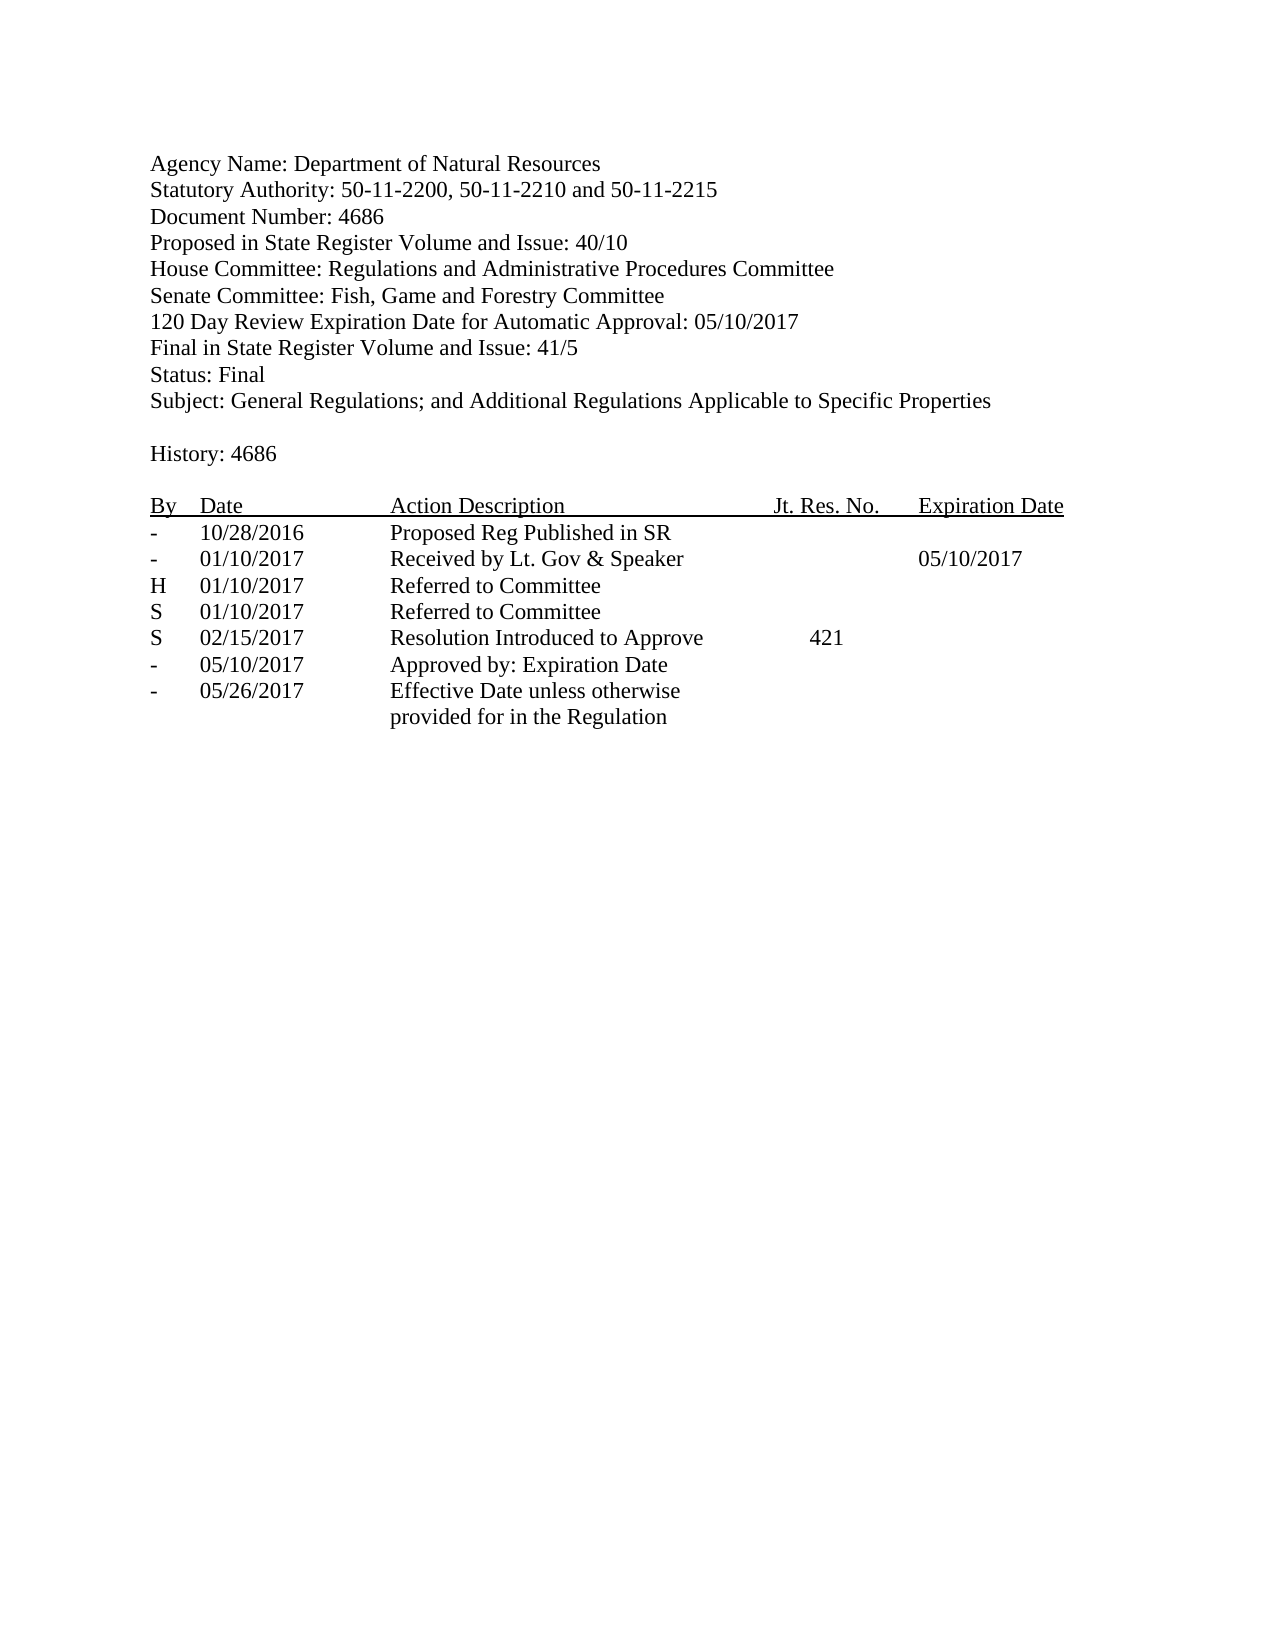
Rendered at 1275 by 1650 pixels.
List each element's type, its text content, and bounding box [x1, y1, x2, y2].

text H 01/10/2017 Referred to Committee [150, 572, 1125, 598]
text - 05/10/2017 Approved by: Expiration Date [150, 651, 1125, 677]
text House Committee: Regulations and Administrative Procedures Committee [150, 255, 1125, 282]
text Agency Name: Department of Natural Resources [150, 150, 1125, 176]
text S 02/15/2017 Resolution Introduced to Approve 421 [150, 624, 1125, 651]
text Statutory Authority: 50-11-2200, 50-11-2210 and 50-11-2215 [150, 176, 1125, 203]
text provided for in the Regulation [150, 703, 1125, 730]
text S 01/10/2017 Referred to Committee [150, 598, 1125, 624]
text Final in State Register Volume and Issue: 41/5 [150, 334, 1125, 361]
text - 05/26/2017 Effective Date unless otherwise [150, 677, 1125, 703]
text - 01/10/2017 Received by Lt. Gov & Speaker 05/10/2017 [150, 545, 1125, 572]
text Subject: General Regulations; and Additional Regulations Applicable to Specific Properties [150, 387, 1125, 413]
text Senate Committee: Fish, Game and Forestry Committee [150, 282, 1125, 308]
text Proposed in State Register Volume and Issue: 40/10 [150, 229, 1125, 255]
text Document Number: 4686 [150, 203, 1125, 229]
text 120 Day Review Expiration Date for Automatic Approval: 05/10/2017 [150, 308, 1125, 334]
text - 10/28/2016 Proposed Reg Published in SR [150, 519, 1125, 545]
text History: 4686 [150, 440, 1125, 466]
text Status: Final [150, 361, 1125, 387]
text By Date Action Description Jt. Res. No. Expiration Date [150, 493, 1125, 519]
